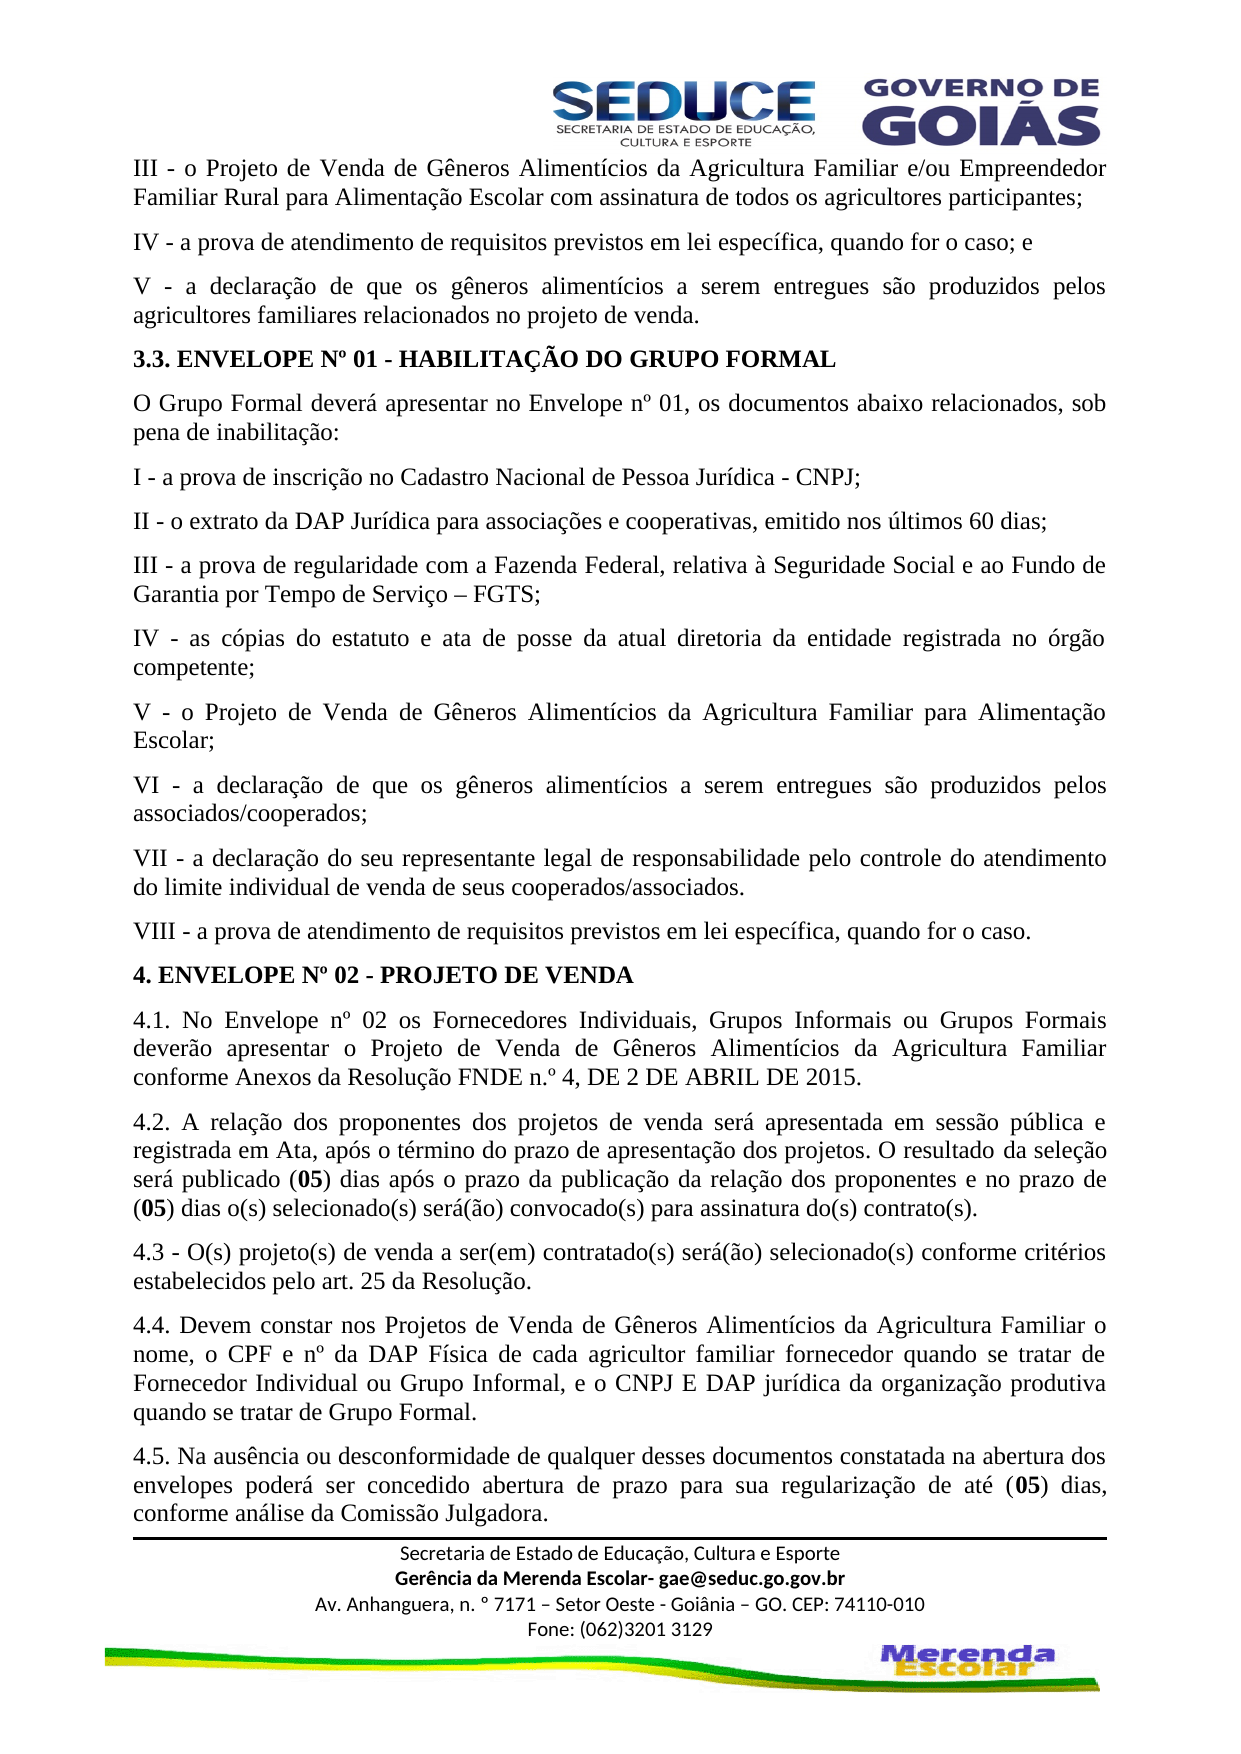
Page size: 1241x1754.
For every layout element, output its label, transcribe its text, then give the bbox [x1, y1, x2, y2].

text I - a prova de inscrição no Cadastro Nacional de Pessoa Jurídica - CNPJ; [133, 462, 1107, 490]
text II - o extrato da DAP Jurídica para associações e cooperativas, emitido nos últimos 60 dias; [133, 506, 1107, 535]
text 4.5. Na ausência ou desconformidade de qualquer desses documentos constatada na abertura dos envelopes poderá ser concedido abertura de prazo para sua regularização de até (05) dias, conforme análise da Comissão Julgadora. [133, 1441, 1107, 1527]
text VII - a declaração do seu representante legal de responsabilidade pelo controle do atendimento do limite individual de venda de seus cooperados/associados. [133, 843, 1107, 900]
text III - a prova de regularidade com a Fazenda Federal, relativa à Seguridade Social e ao Fundo de Garantia por Tempo de Serviço – FGTS; [133, 550, 1107, 608]
text 4.4. Devem constar nos Projetos de Venda de Gêneros Alimentícios da Agricultura Familiar o nome, o CPF e nº da DAP Física de cada agricultor familiar fornecedor quando se tratar de Fornecedor Individual ou Grupo Informal, e o CNPJ E DAP jurídica da organização produtiva quando se tratar de Grupo Formal. [133, 1310, 1107, 1425]
text VI - a declaração de que os gêneros alimentícios a serem entregues são produzidos pelos associados/cooperados; [133, 770, 1107, 827]
text VIII - a prova de atendimento de requisitos previstos em lei específica, quando for o caso. [133, 916, 1107, 945]
text O Grupo Formal deverá apresentar no Envelope nº 01, os documentos abaixo relacionados, sob pena de inabilitação: [133, 388, 1107, 446]
text III - o Projeto de Venda de Gêneros Alimentícios da Agricultura Familiar e/ou Empreendedor Familiar Rural para Alimentação Escolar com assinatura de todos os agricultores participantes; [133, 153, 1107, 211]
text IV - a prova de atendimento de requisitos previstos em lei específica, quando for o caso; e [133, 227, 1107, 255]
text 4. ENVELOPE Nº 02 - PROJETO DE VENDA [133, 960, 1107, 989]
text 4.3 - O(s) projeto(s) de venda a ser(em) contratado(s) será(ão) selecionado(s) conforme critérios estabelecidos pelo art. 25 da Resolução. [133, 1237, 1107, 1295]
text 3.3. ENVELOPE Nº 01 - HABILITAÇÃO DO GRUPO FORMAL [133, 344, 1107, 373]
text 4.1. No Envelope nº 02 os Fornecedores Individuais, Grupos Informais ou Grupos Formais deverão apresentar o Projeto de Venda de Gêneros Alimentícios da Agricultura Familiar conforme Anexos da Resolução FNDE n.º 4, DE 2 DE ABRIL DE 2015. [133, 1005, 1107, 1091]
text V - o Projeto de Venda de Gêneros Alimentícios da Agricultura Familiar para Alimentação Escolar; [133, 697, 1107, 754]
picture [552, 73, 1108, 154]
text 4.2. A relação dos proponentes dos projetos de venda será apresentada em sessão pública e registrada em Ata, após o término do prazo de apresentação dos projetos. O resultado da seleção será publicado (05) dias após o prazo da publicação da relação dos proponentes e no prazo de (05) dias o(s) selecionado(s) será(ão) convocado(s) para assinatura do(s) contrato(s). [133, 1107, 1107, 1222]
text IV - as cópias do estatuto e ata de posse da atual diretoria da entidade registrada no órgão competente; [133, 623, 1107, 681]
text V - a declaração de que os gêneros alimentícios a serem entregues são produzidos pelos agricultores familiares relacionados no projeto de venda. [133, 271, 1107, 328]
